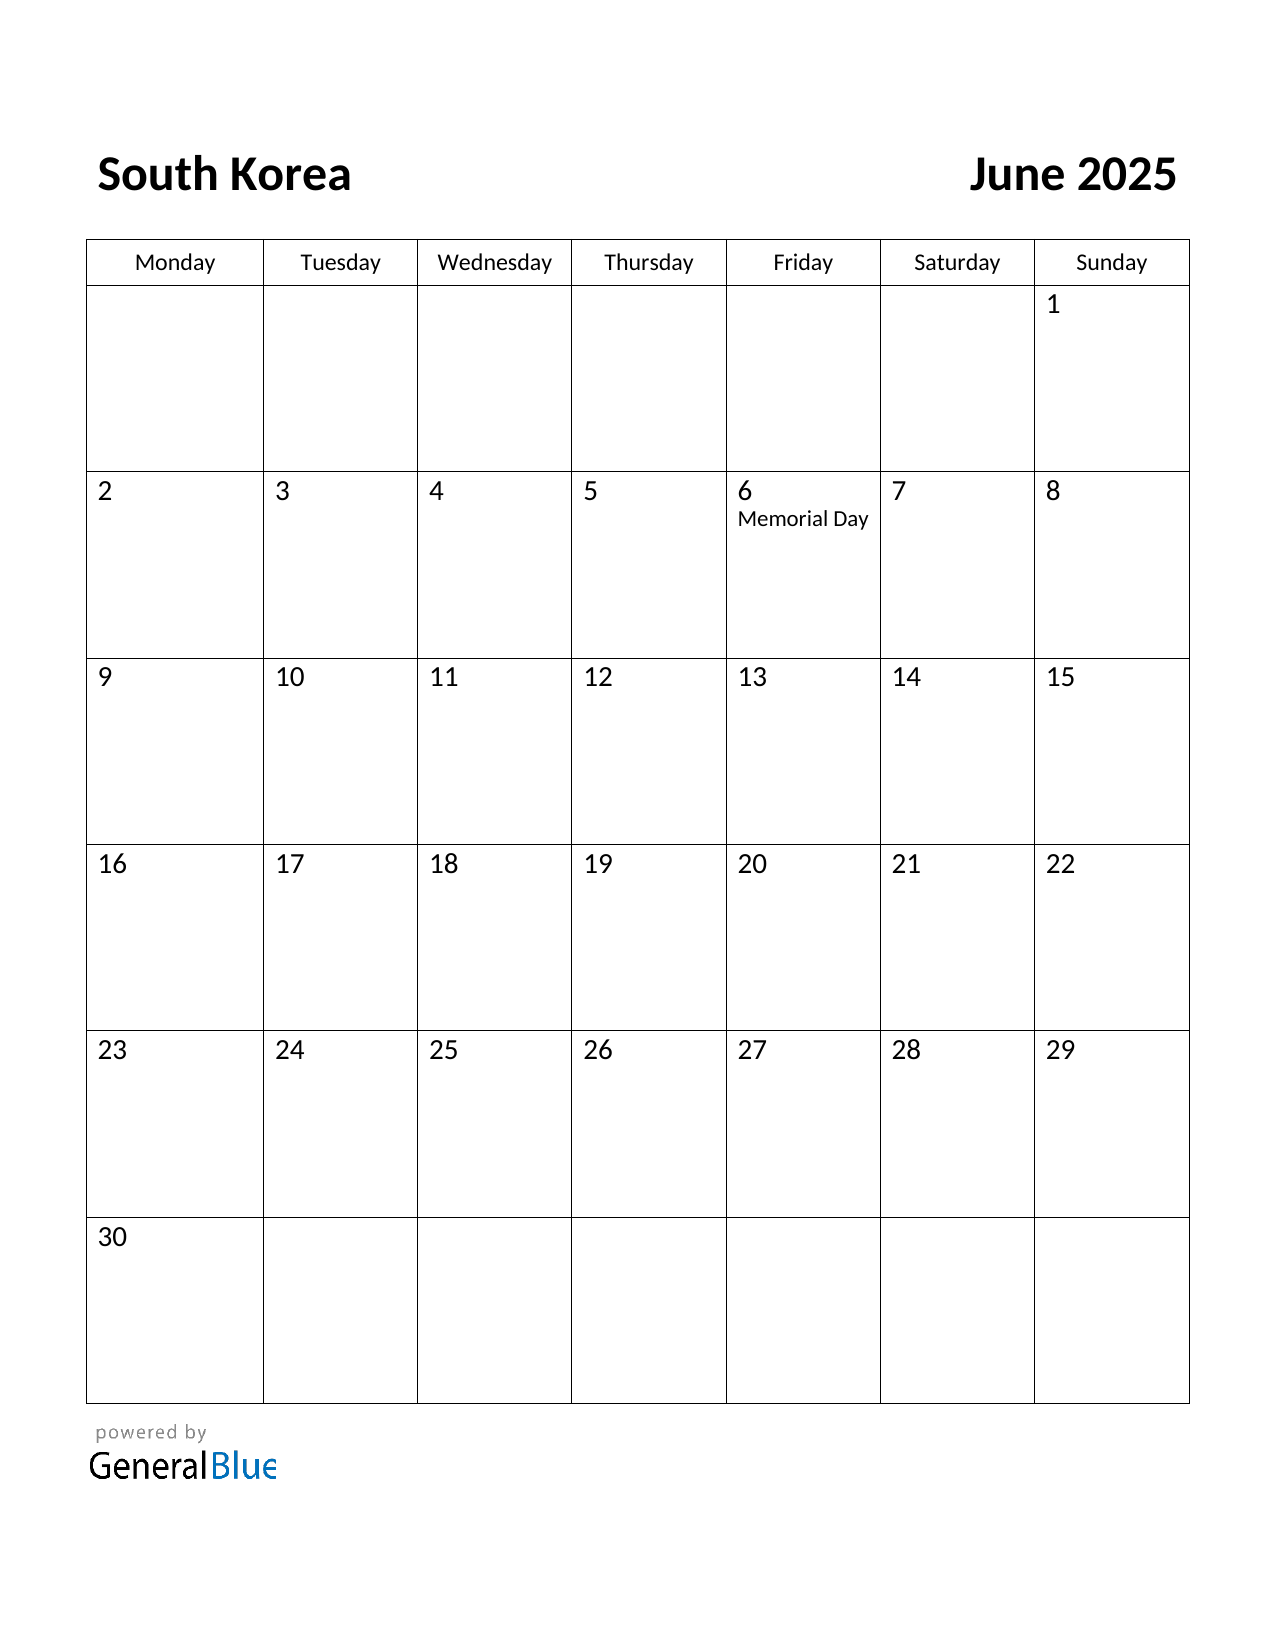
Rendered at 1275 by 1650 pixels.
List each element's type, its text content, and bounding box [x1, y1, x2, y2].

table_cell [418, 691, 571, 844]
table_cell 20 [727, 845, 880, 877]
table_cell [572, 878, 726, 1030]
table_cell 29 [1035, 1031, 1189, 1064]
table_cell 26 [572, 1031, 726, 1064]
table_cell [572, 318, 726, 471]
table_cell [727, 1218, 880, 1250]
table_cell 17 [264, 845, 417, 877]
table_cell [87, 878, 263, 1030]
table_cell 16 [87, 845, 263, 877]
table_cell [881, 691, 1034, 844]
table_cell [87, 1250, 263, 1403]
table_cell 12 [572, 659, 726, 691]
table_cell Wednesday [418, 240, 571, 284]
table_cell [87, 318, 263, 471]
table_cell [1035, 1250, 1189, 1403]
table_cell Saturday [881, 240, 1034, 284]
table_cell [1035, 318, 1189, 471]
table_cell 5 [572, 472, 726, 504]
table_cell 25 [418, 1031, 571, 1064]
table_cell [1035, 1064, 1189, 1217]
table_cell [87, 286, 263, 318]
table_cell Tuesday [264, 240, 417, 284]
table_cell [727, 318, 880, 471]
table_cell [572, 1064, 726, 1217]
table_cell [1035, 878, 1189, 1030]
table_cell [881, 878, 1034, 1030]
table_cell [572, 505, 726, 657]
table_cell [87, 1064, 263, 1217]
table_cell [727, 1250, 880, 1403]
table_cell [418, 878, 571, 1030]
table_cell [572, 1218, 726, 1250]
table_cell [264, 286, 417, 318]
table_cell 15 [1035, 659, 1189, 691]
table_cell [86, 1404, 1189, 1502]
table_cell [881, 1064, 1034, 1217]
table_cell [264, 505, 417, 657]
table_cell [87, 505, 263, 657]
table_cell [264, 318, 417, 471]
table_cell 27 [727, 1031, 880, 1064]
table_cell [418, 318, 571, 471]
table_cell 22 [1035, 845, 1189, 877]
table_cell [727, 1064, 880, 1217]
table_cell 2 [87, 472, 263, 504]
table_cell 10 [264, 659, 417, 691]
table_cell Sunday [1035, 240, 1189, 284]
table_cell [1035, 691, 1189, 844]
table_cell 8 [1035, 472, 1189, 504]
table_cell Memorial Day [727, 505, 880, 657]
table_cell 1 [1035, 286, 1189, 318]
table_cell [264, 1250, 417, 1403]
table_cell 11 [418, 659, 571, 691]
table_cell 18 [418, 845, 571, 877]
table_cell 7 [881, 472, 1034, 504]
table_cell 4 [418, 472, 571, 504]
table_cell [881, 318, 1034, 471]
table_cell Thursday [572, 240, 726, 284]
table_cell [418, 1218, 571, 1250]
table_header June 2025 [572, 105, 1189, 239]
table_cell [87, 691, 263, 844]
table_header South Korea [86, 105, 572, 239]
table_cell [418, 1250, 571, 1403]
table_cell [572, 691, 726, 844]
table_cell [264, 1218, 417, 1250]
table_cell [881, 505, 1034, 657]
table_cell 3 [264, 472, 417, 504]
table_cell [1035, 505, 1189, 657]
table_cell [418, 286, 571, 318]
table_cell [727, 286, 880, 318]
table_cell 6 [727, 472, 880, 504]
table_cell [264, 1064, 417, 1217]
table_cell 19 [572, 845, 726, 877]
table_cell Friday [727, 240, 880, 284]
table_cell 14 [881, 659, 1034, 691]
table_cell [418, 505, 571, 657]
table_cell [264, 878, 417, 1030]
table_cell [727, 878, 880, 1030]
picture [88, 1421, 276, 1484]
table_cell 9 [87, 659, 263, 691]
table_cell 30 [87, 1218, 263, 1250]
table_cell [264, 691, 417, 844]
table_cell [572, 1250, 726, 1403]
table_cell 24 [264, 1031, 417, 1064]
table_cell 28 [881, 1031, 1034, 1064]
table_cell Monday [87, 240, 263, 284]
table_cell [881, 286, 1034, 318]
table_cell 23 [87, 1031, 263, 1064]
table_cell [881, 1218, 1034, 1250]
table_cell [1035, 1218, 1189, 1250]
table_cell 13 [727, 659, 880, 691]
table_cell [727, 691, 880, 844]
table_cell 21 [881, 845, 1034, 877]
table_cell [418, 1064, 571, 1217]
table_cell [572, 286, 726, 318]
table_cell [881, 1250, 1034, 1403]
